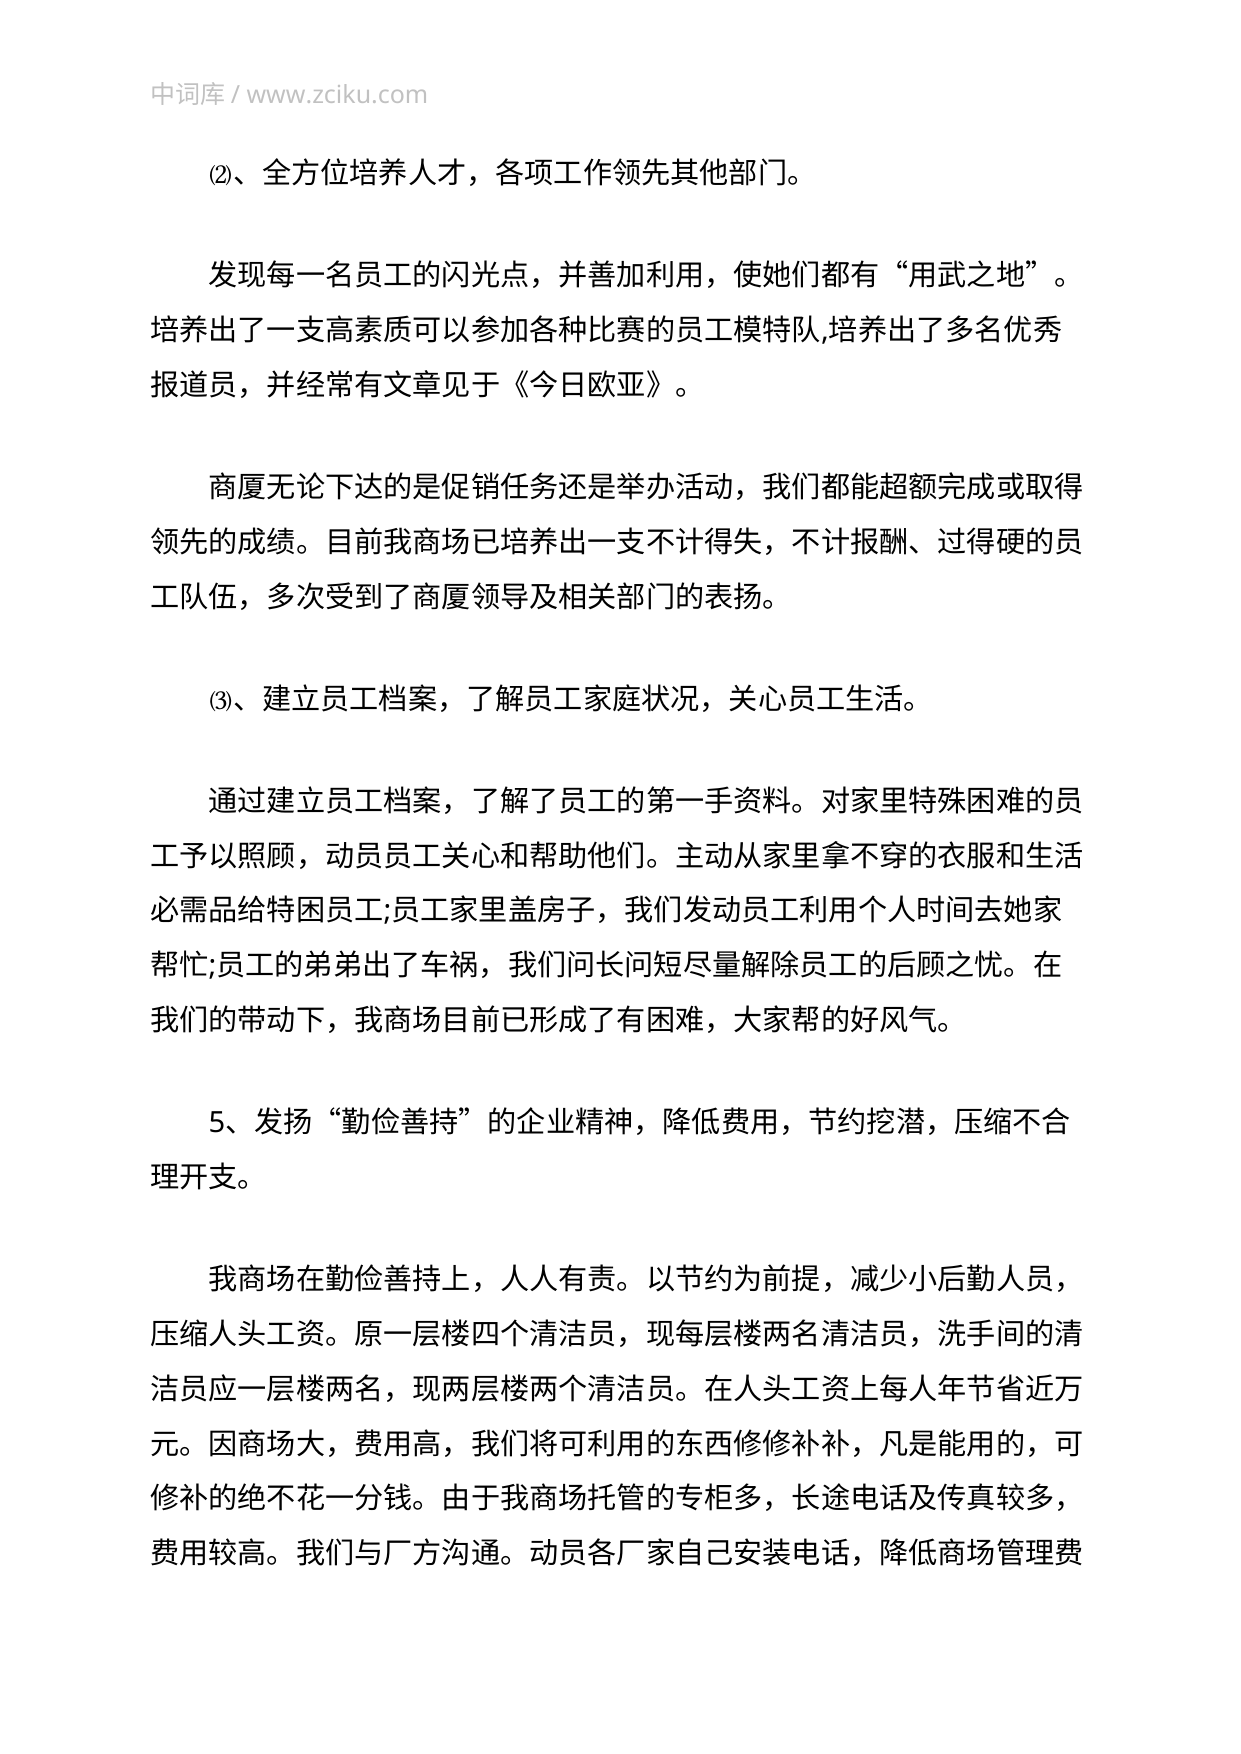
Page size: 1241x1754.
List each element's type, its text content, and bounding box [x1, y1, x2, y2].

text 发现每一名员工的闪光点，并善加利用，使她们都有“用武之地”。培养出了一支高素质可以参加各种比赛的员工模特队,培养出了多名优秀报道员，并经常有文章见于《今日欧亚》。 [150, 252, 1090, 404]
text ⑶、建立员工档案，了解员工家庭状况，关心员工生活。 [150, 675, 1090, 718]
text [150, 1256, 1090, 1572]
text 5、发扬“勤俭善持”的企业精神，降低费用，节约挖潜，压缩不合理开支。 [150, 1099, 1090, 1196]
text 通过建立员工档案，了解了员工的第一手资料。对家里特殊困难的员工予以照顾，动员员工关心和帮助他们。主动从家里拿不穿的衣服和生活必需品给特困员工;员工家里盖房子，我们发动员工利用个人时间去她家帮忙;员工的弟弟出了车祸，我们问长问短尽量解除员工的后顾之忧。在我们的带动下，我商场目前已形成了有困难，大家帮的好风气。 [150, 777, 1090, 1039]
text 商厦无论下达的是促销任务还是举办活动，我们都能超额完成或取得领先的成绩。目前我商场已培养出一支不计得失，不计报酬、过得硬的员工队伍，多次受到了商厦领导及相关部门的表扬。 [150, 464, 1090, 616]
text ⑵、全方位培养人才，各项工作领先其他部门。 [150, 150, 1090, 192]
